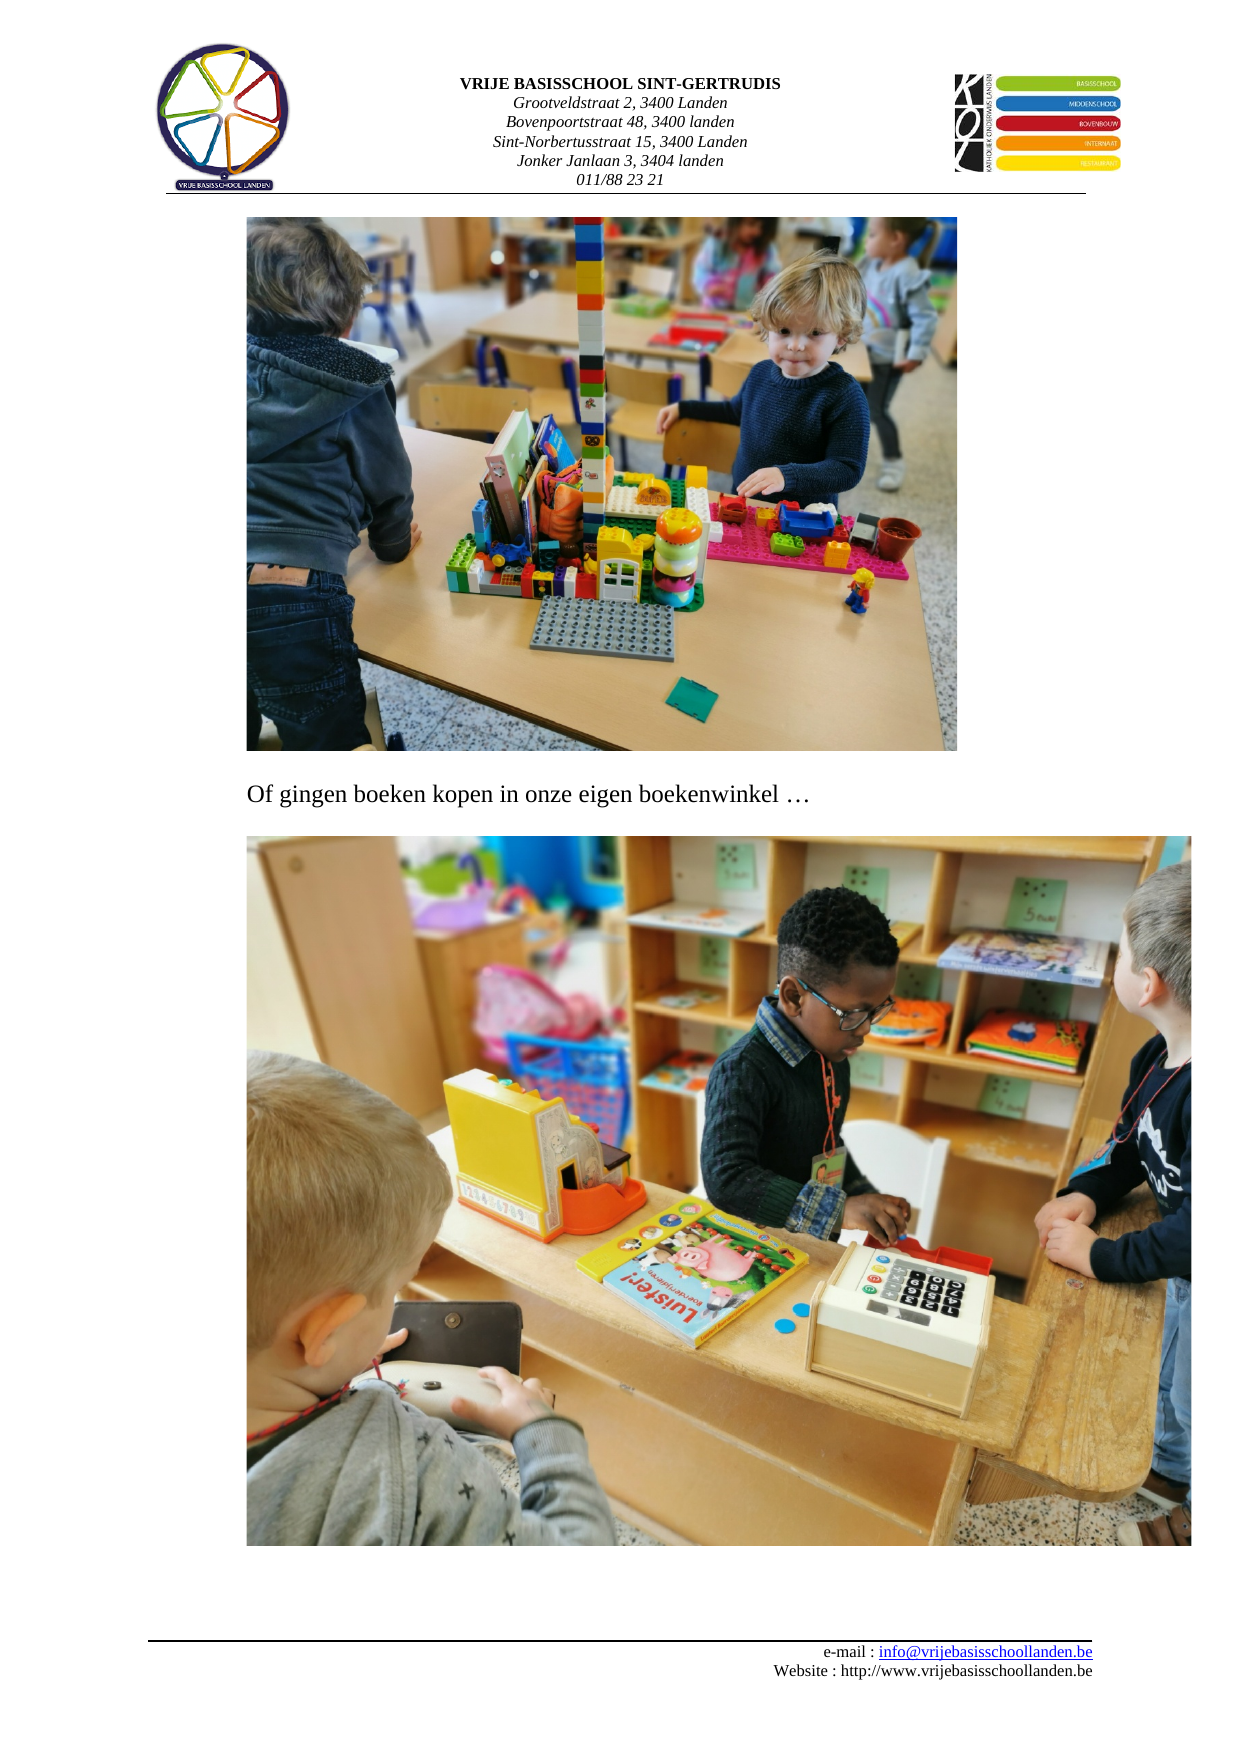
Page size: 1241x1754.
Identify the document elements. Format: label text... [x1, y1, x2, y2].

picture [954, 74, 1121, 172]
list Of gingen boeken kopen in onze eigen boekenwinkel … [247, 779, 1092, 808]
picture [140, 20, 315, 194]
picture [246, 217, 958, 751]
picture [246, 836, 1192, 1546]
